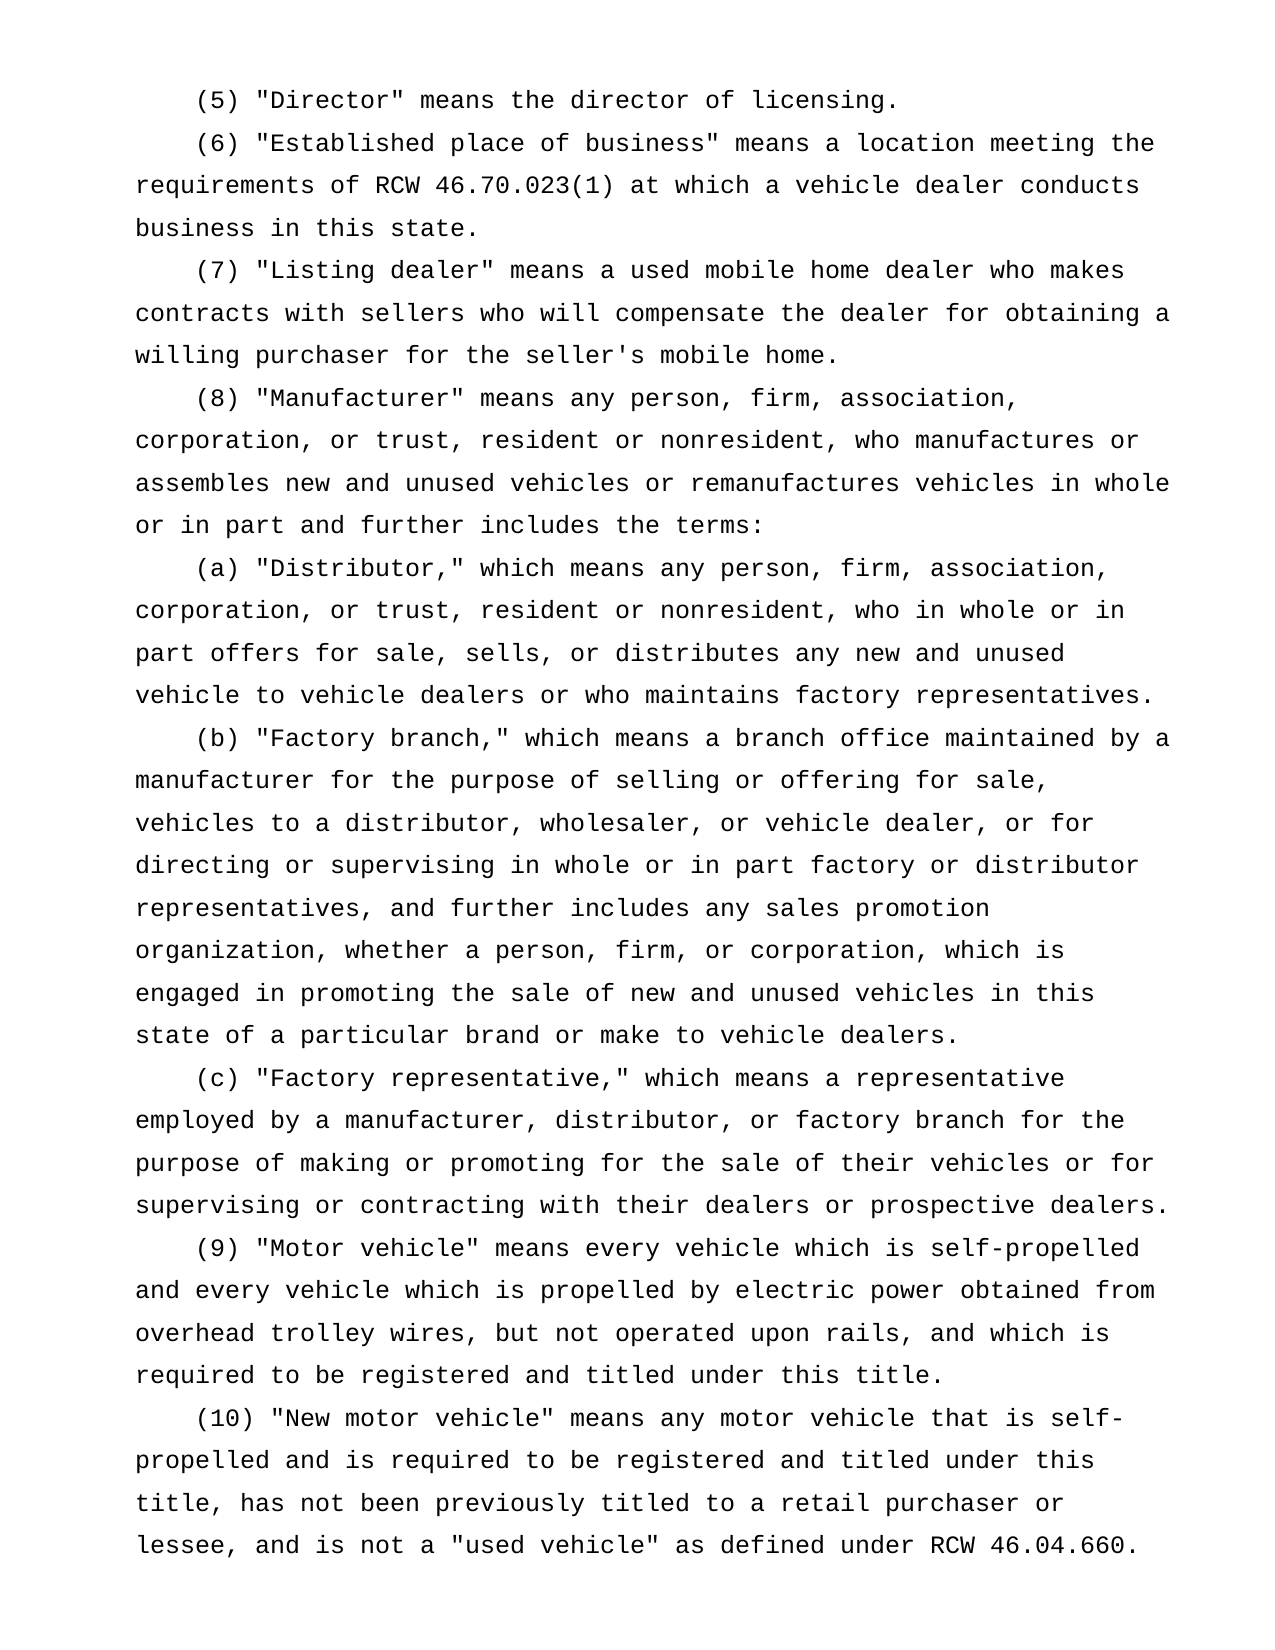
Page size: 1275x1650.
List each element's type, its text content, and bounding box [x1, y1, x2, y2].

text (5) "Director" means the director of licensing. [135, 75, 1170, 117]
text (8) "Manufacturer" means any person, firm, association, corporation, or trust, resident or nonresident, who manufactures or assembles new and unused vehicles or remanufactures vehicles in whole or in part and further includes the terms: [135, 372, 1170, 542]
text (7) "Listing dealer" means a used mobile home dealer who makes contracts with sellers who will compensate the dealer for obtaining a willing purchaser for the seller's mobile home. [135, 245, 1170, 372]
text (c) "Factory representative," which means a representative employed by a manufacturer, distributor, or factory branch for the purpose of making or promoting for the sale of their vehicles or for supervising or contracting with their dealers or prospective dealers. [135, 1052, 1170, 1222]
text (10) "New motor vehicle" means any motor vehicle that is self-propelled and is required to be registered and titled under this title, has not been previously titled to a retail purchaser or lessee, and is not a "used vehicle" as defined under RCW 46.04.660. [135, 1392, 1170, 1562]
text (a) "Distributor," which means any person, firm, association, corporation, or trust, resident or nonresident, who in whole or in part offers for sale, sells, or distributes any new and unused vehicle to vehicle dealers or who maintains factory representatives. [135, 542, 1170, 712]
text (b) "Factory branch," which means a branch office maintained by a manufacturer for the purpose of selling or offering for sale, vehicles to a distributor, wholesaler, or vehicle dealer, or for directing or supervising in whole or in part factory or distributor representatives, and further includes any sales promotion organization, whether a person, firm, or corporation, which is engaged in promoting the sale of new and unused vehicles in this state of a particular brand or make to vehicle dealers. [135, 712, 1170, 1052]
text (9) "Motor vehicle" means every vehicle which is self-propelled and every vehicle which is propelled by electric power obtained from overhead trolley wires, but not operated upon rails, and which is required to be registered and titled under this title. [135, 1222, 1170, 1392]
text (6) "Established place of business" means a location meeting the requirements of RCW 46.70.023(1) at which a vehicle dealer conducts business in this state. [135, 117, 1170, 245]
